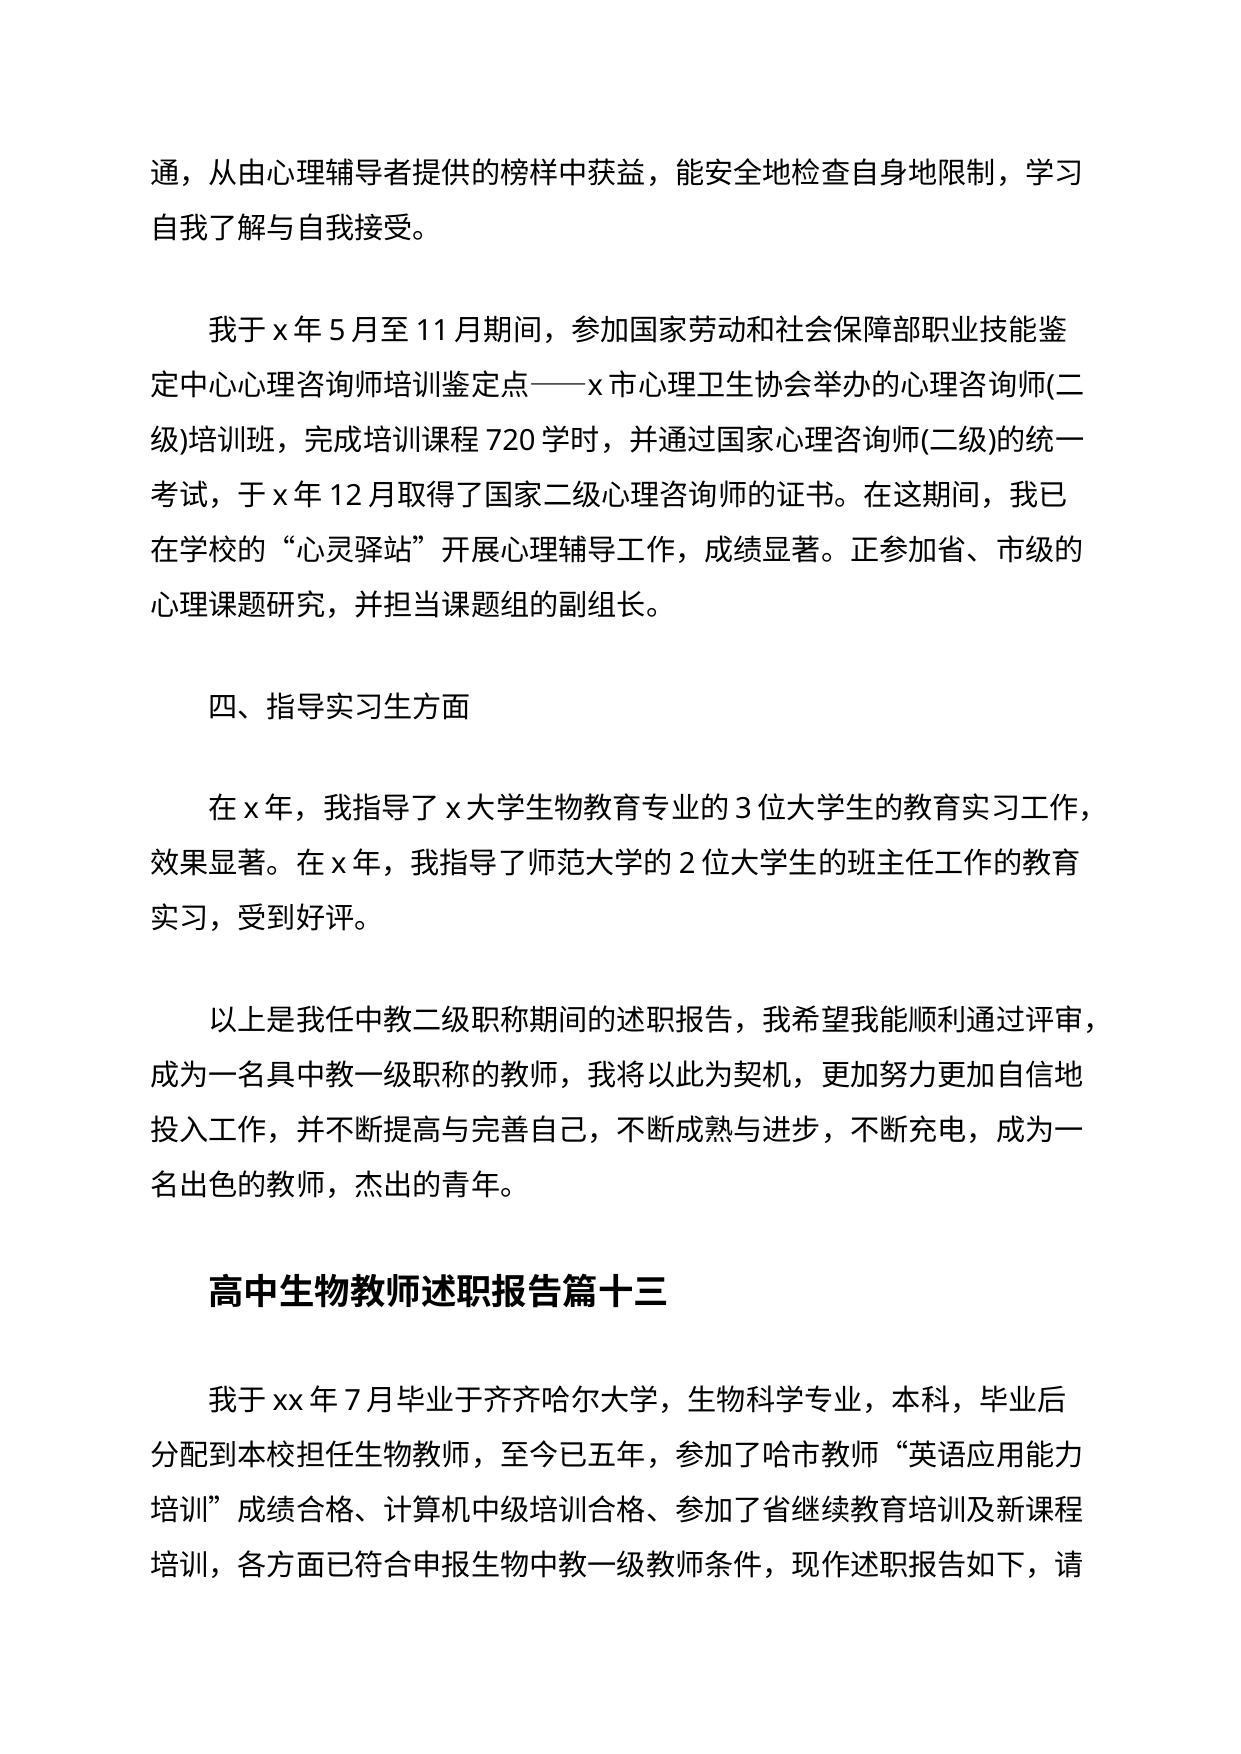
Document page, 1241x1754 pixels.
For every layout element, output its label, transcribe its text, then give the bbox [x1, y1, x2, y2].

text 高中生物教师述职报告篇十三 [150, 1263, 1090, 1314]
text 在x年，我指导了x大学生物教育专业的3位大学生的教育实习工作，效果显著。在x年，我指导了师范大学的2位大学生的班主任工作的教育实习，受到好评。 [150, 785, 1090, 937]
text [150, 150, 1090, 247]
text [150, 1377, 1090, 1584]
text 我于x年5月至11月期间，参加国家劳动和社会保障部职业技能鉴定中心心理咨询师培训鉴定点——x市心理卫生协会举办的心理咨询师(二级)培训班，完成培训课程720学时，并通过国家心理咨询师(二级)的统一考试，于x年12月取得了国家二级心理咨询师的证书。在这期间，我已在学校的“心灵驿站”开展心理辅导工作，成绩显著。正参加省、市级的心理课题研究，并担当课题组的副组长。 [150, 307, 1090, 624]
text 四、指导实习生方面 [150, 683, 1090, 726]
text 以上是我任中教二级职称期间的述职报告，我希望我能顺利通过评审，成为一名具中教一级职称的教师，我将以此为契机，更加努力更加自信地投入工作，并不断提高与完善自己，不断成熟与进步，不断充电，成为一名出色的教师，杰出的青年。 [150, 997, 1090, 1204]
